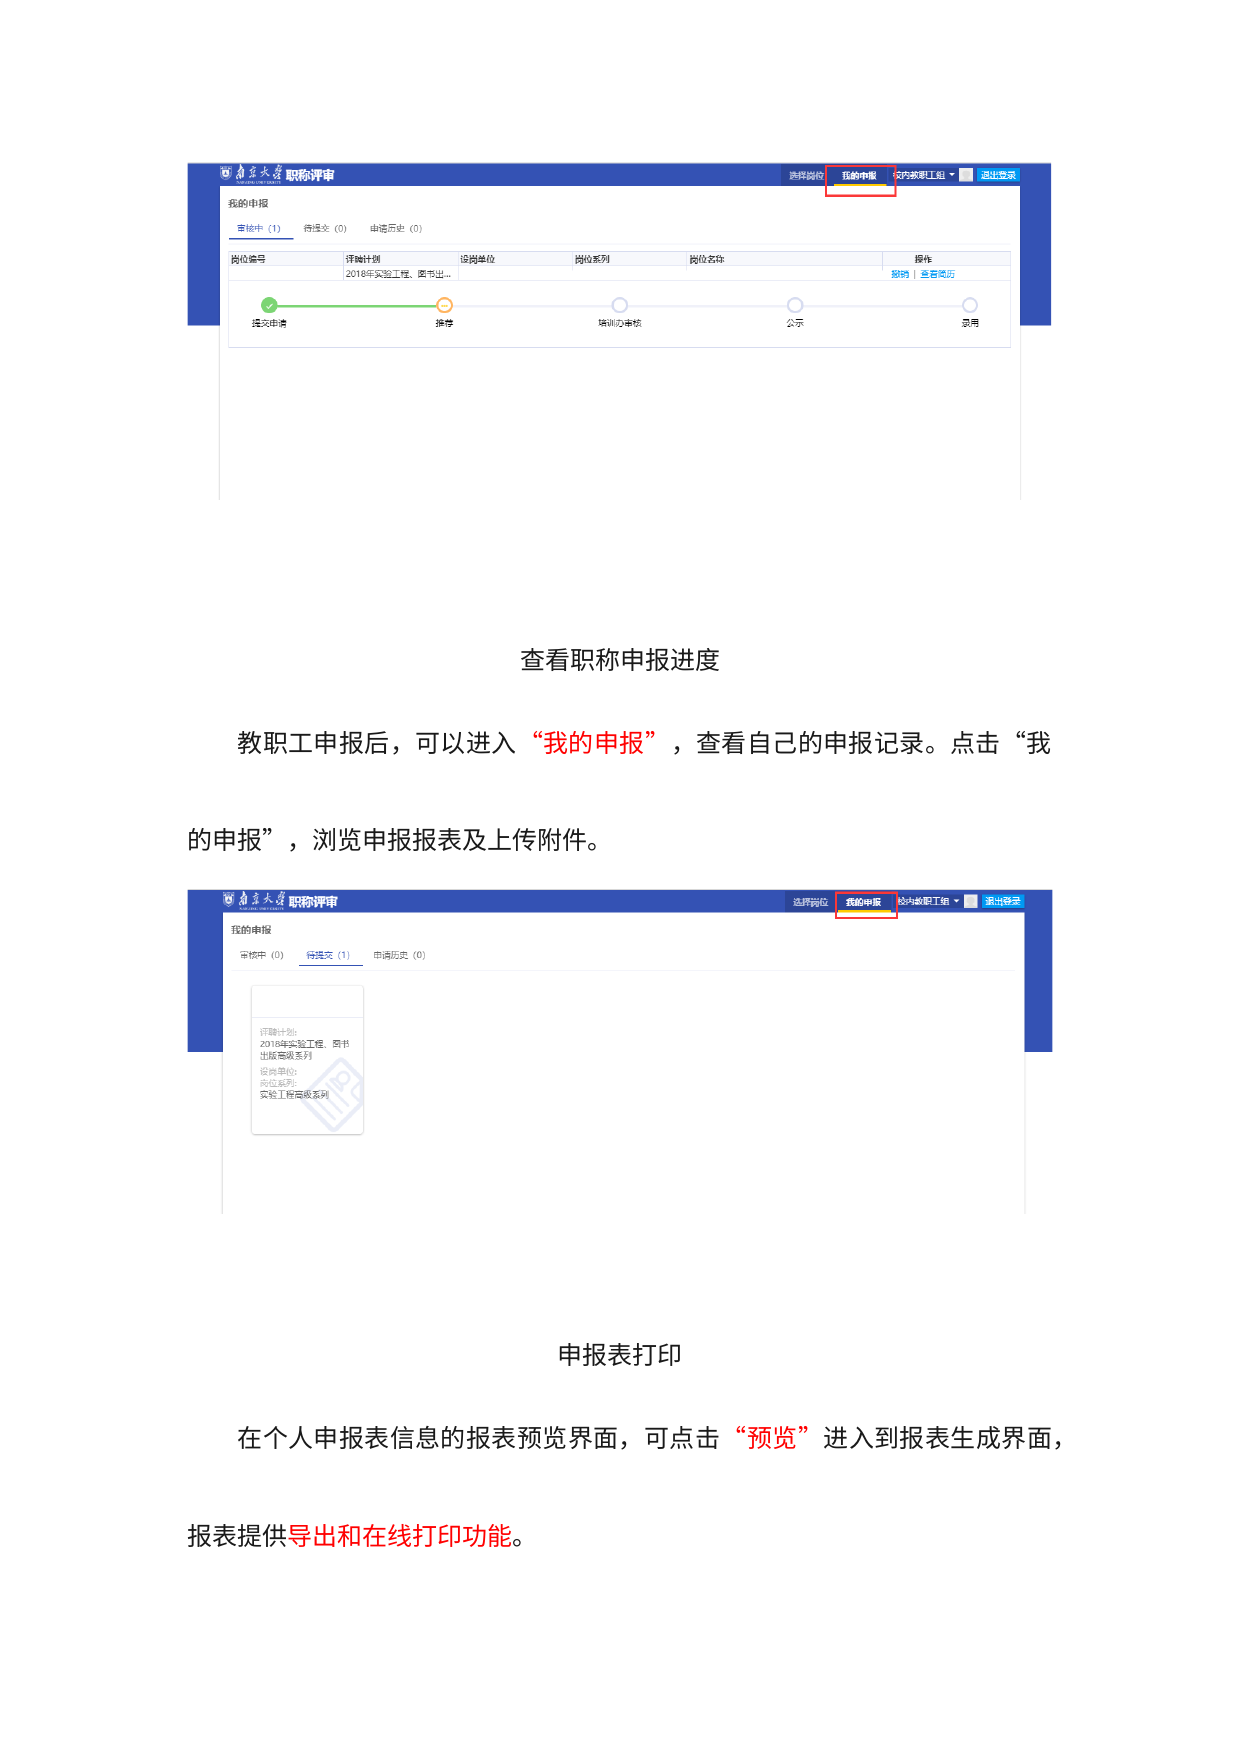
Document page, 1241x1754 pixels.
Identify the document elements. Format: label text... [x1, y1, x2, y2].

text 申报表打印 [187, 1321, 1053, 1386]
text 查看职称申报进度 [187, 626, 1053, 691]
picture [187, 889, 1053, 1214]
text 教职工申报后，可以进入“我的申报”，查看自己的申报记录。点击“我的申报”，浏览申报报表及上传附件。 [187, 709, 1053, 871]
picture [187, 162, 1052, 500]
text 在个人申报表信息的报表预览界面，可点击“预览”进入到报表生成界面，报表提供导出和在线打印功能。 [187, 1404, 1053, 1567]
